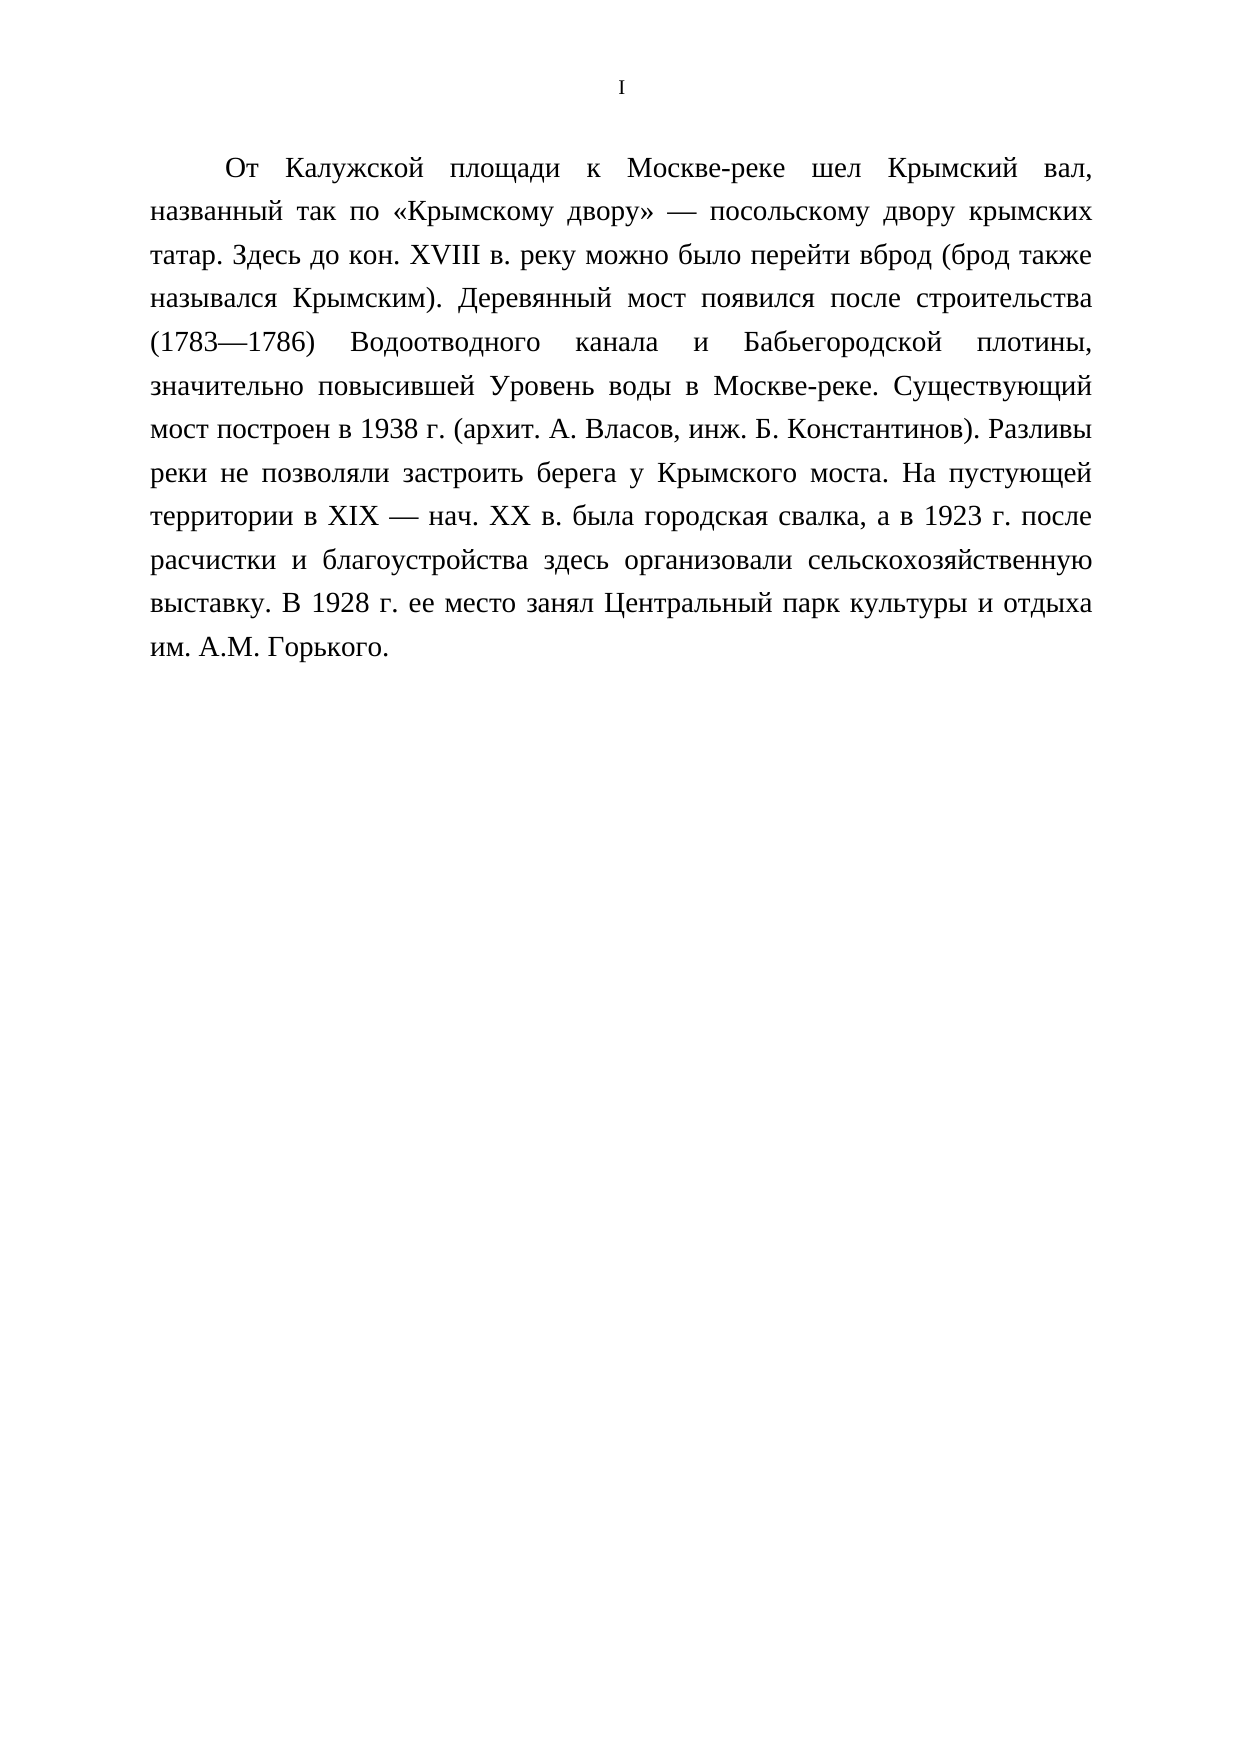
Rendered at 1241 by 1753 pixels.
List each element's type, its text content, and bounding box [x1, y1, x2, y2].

text От Калужской площади к Москве-реке шел Крымский вал, названный так по «Крымскому двору» — посольскому двору крымских татар. Здесь до кон. XVIII в. реку можно было перейти вброд (брод также назывался Крымским). Деревянный мост появился после строительства (1783—1786) Водоотводного канала и Бабьегородской плотины, значительно повысившей Уровень воды в Москве-реке. Существующий мост построен в 1938 г. (архит. А. Власов, инж. Б. Константинов). Разливы реки не позволяли застроить берега у Крымского моста. На пустующей территории в XIX — нач. XX в. была городская свалка, а в 1923 г. после расчистки и благоустройства здесь организовали сельскохозяйственную выставку. В 1928 г. ее место занял Центральный парк культуры и отдыха им. А.М. Горького. [150, 150, 1093, 662]
